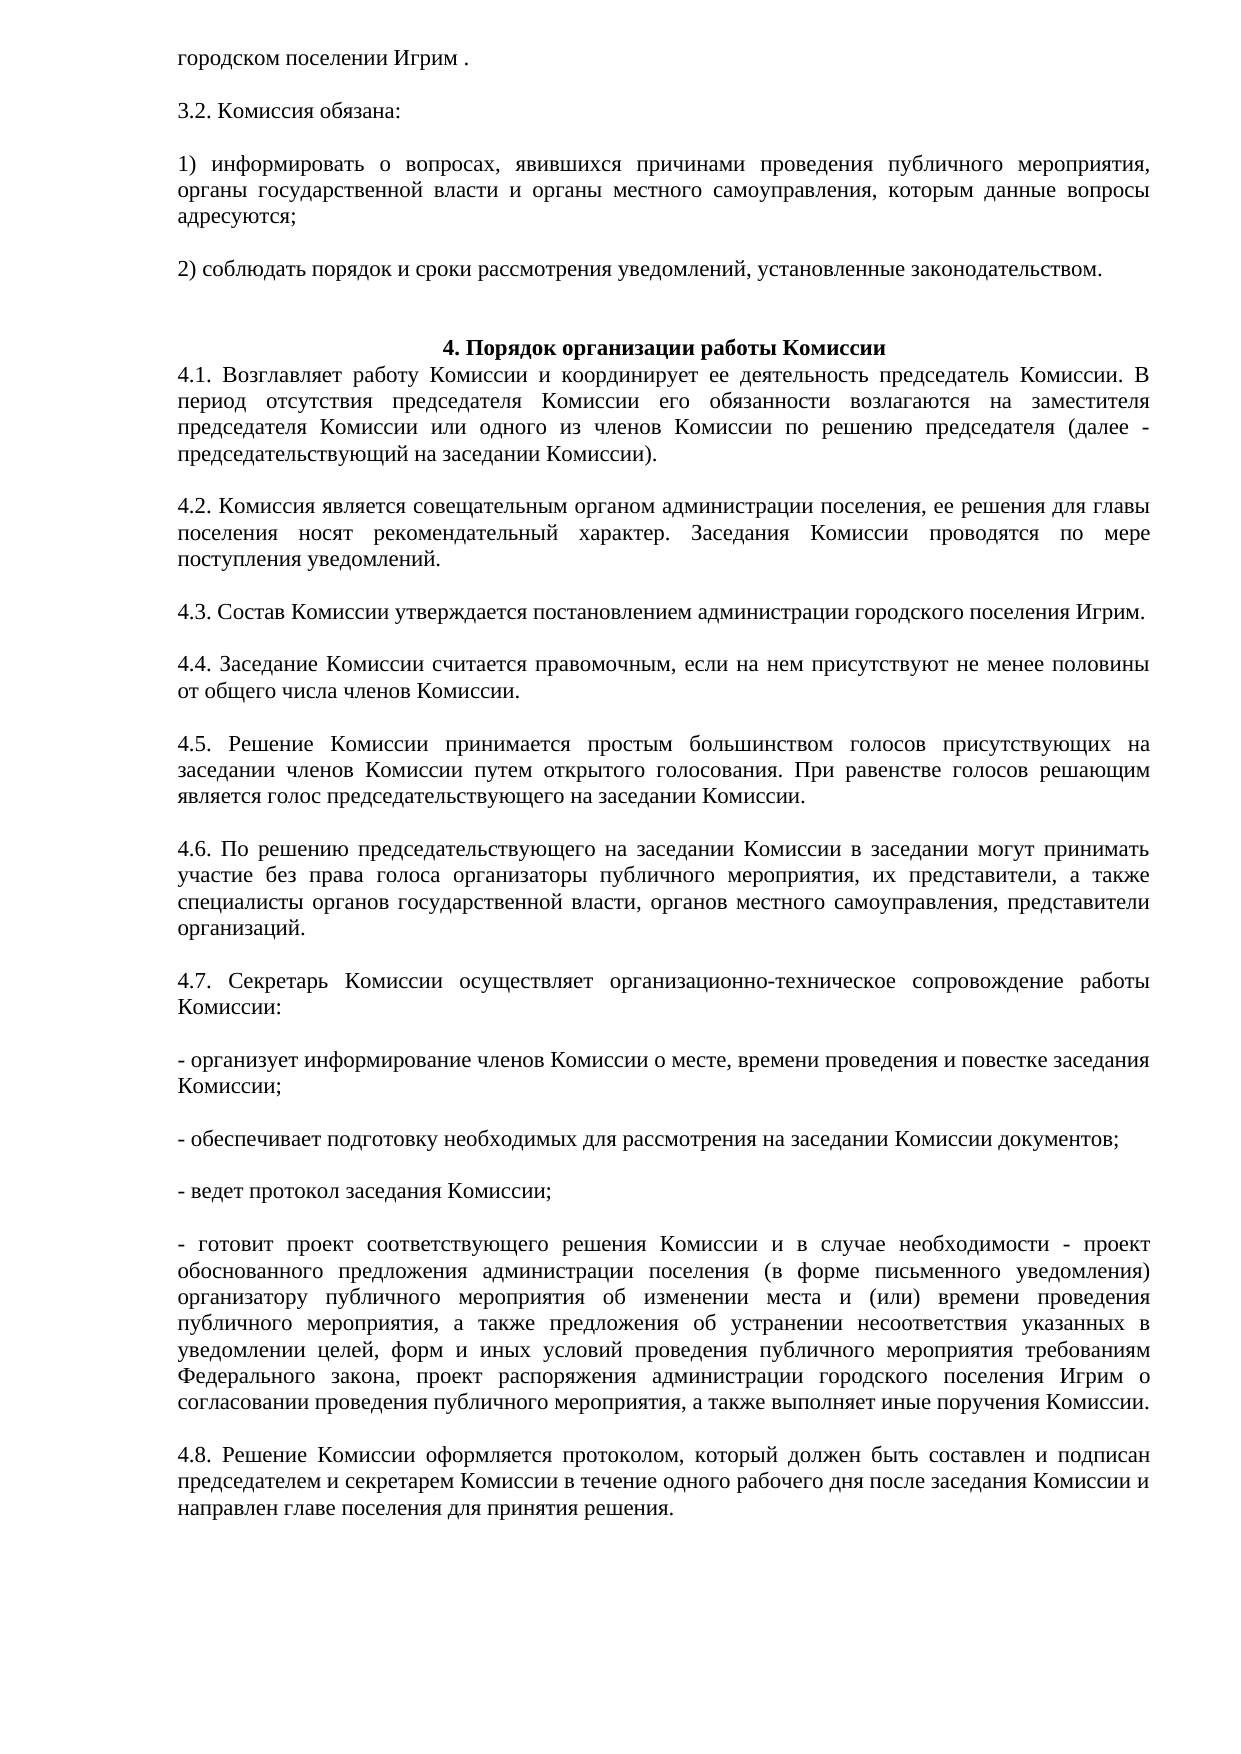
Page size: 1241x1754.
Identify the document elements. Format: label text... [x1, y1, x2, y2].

text 3.2. Комиссия обязана: [177, 97, 1152, 123]
text - обеспечивает подготовку необходимых для рассмотрения на заседании Комиссии документов; [177, 1125, 1152, 1151]
text - ведет протокол заседания Комиссии; [177, 1178, 1152, 1204]
text 4.2. Комиссия является совещательным органом администрации поселения, ее решения для главы поселения носят рекомендательный характер. Заседания Комиссии проводятся по мере поступления уведомлений. [177, 492, 1152, 571]
text 4.6. По решению председательствующего на заседании Комиссии в заседании могут принимать участие без права голоса организаторы публичного мероприятия, их представители, а также специалисты органов государственной власти, органов местного самоуправления, представители организаций. [177, 835, 1152, 940]
text 4.8. Решение Комиссии оформляется протоколом, который должен быть составлен и подписан председателем и секретарем Комиссии в течение одного рабочего дня после заседания Комиссии и направлен главе поселения для принятия решения. [177, 1441, 1152, 1520]
text 1) информировать о вопросах, явившихся причинами проведения публичного мероприятия, органы государственной власти и органы местного самоуправления, которым данные вопросы адресуются; [177, 150, 1152, 229]
text 4.1. Возглавляет работу Комиссии и координирует ее деятельность председатель Комиссии. В период отсутствия председателя Комиссии его обязанности возлагаются на заместителя председателя Комиссии или одного из членов Комиссии по решению председателя (далее - председательствующий на заседании Комиссии). [177, 361, 1152, 466]
text 2) соблюдать порядок и сроки рассмотрения уведомлений, установленные законодательством. [177, 255, 1152, 282]
text 4.3. Состав Комиссии утверждается постановлением администрации городского поселения Игрим. [177, 598, 1152, 624]
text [177, 44, 1152, 71]
text 4.4. Заседание Комиссии считается правомочным, если на нем присутствуют не менее половины от общего числа членов Комиссии. [177, 651, 1152, 703]
text - организует информирование членов Комиссии о месте, времени проведения и повестке заседания Комиссии; [177, 1046, 1152, 1098]
text 4.7. Секретарь Комиссии осуществляет организационно-техническое сопровождение работы Комиссии: [177, 967, 1152, 1019]
text 4. Порядок организации работы Комиссии [177, 334, 1152, 361]
text 4.5. Решение Комиссии принимается простым большинством голосов присутствующих на заседании членов Комиссии путем открытого голосования. При равенстве голосов решающим является голос председательствующего на заседании Комиссии. [177, 729, 1152, 809]
text - готовит проект соответствующего решения Комиссии и в случае необходимости - проект обоснованного предложения администрации поселения (в форме письменного уведомления) организатору публичного мероприятия об изменении места и (или) времени проведения публичного мероприятия, а также предложения об устранении несоответствия указанных в уведомлении целей, форм и иных условий проведения публичного мероприятия требованиям Федерального закона, проект распоряжения администрации городского поселения Игрим о согласовании проведения публичного мероприятия, а также выполняет иные поручения Комиссии. [177, 1230, 1152, 1415]
